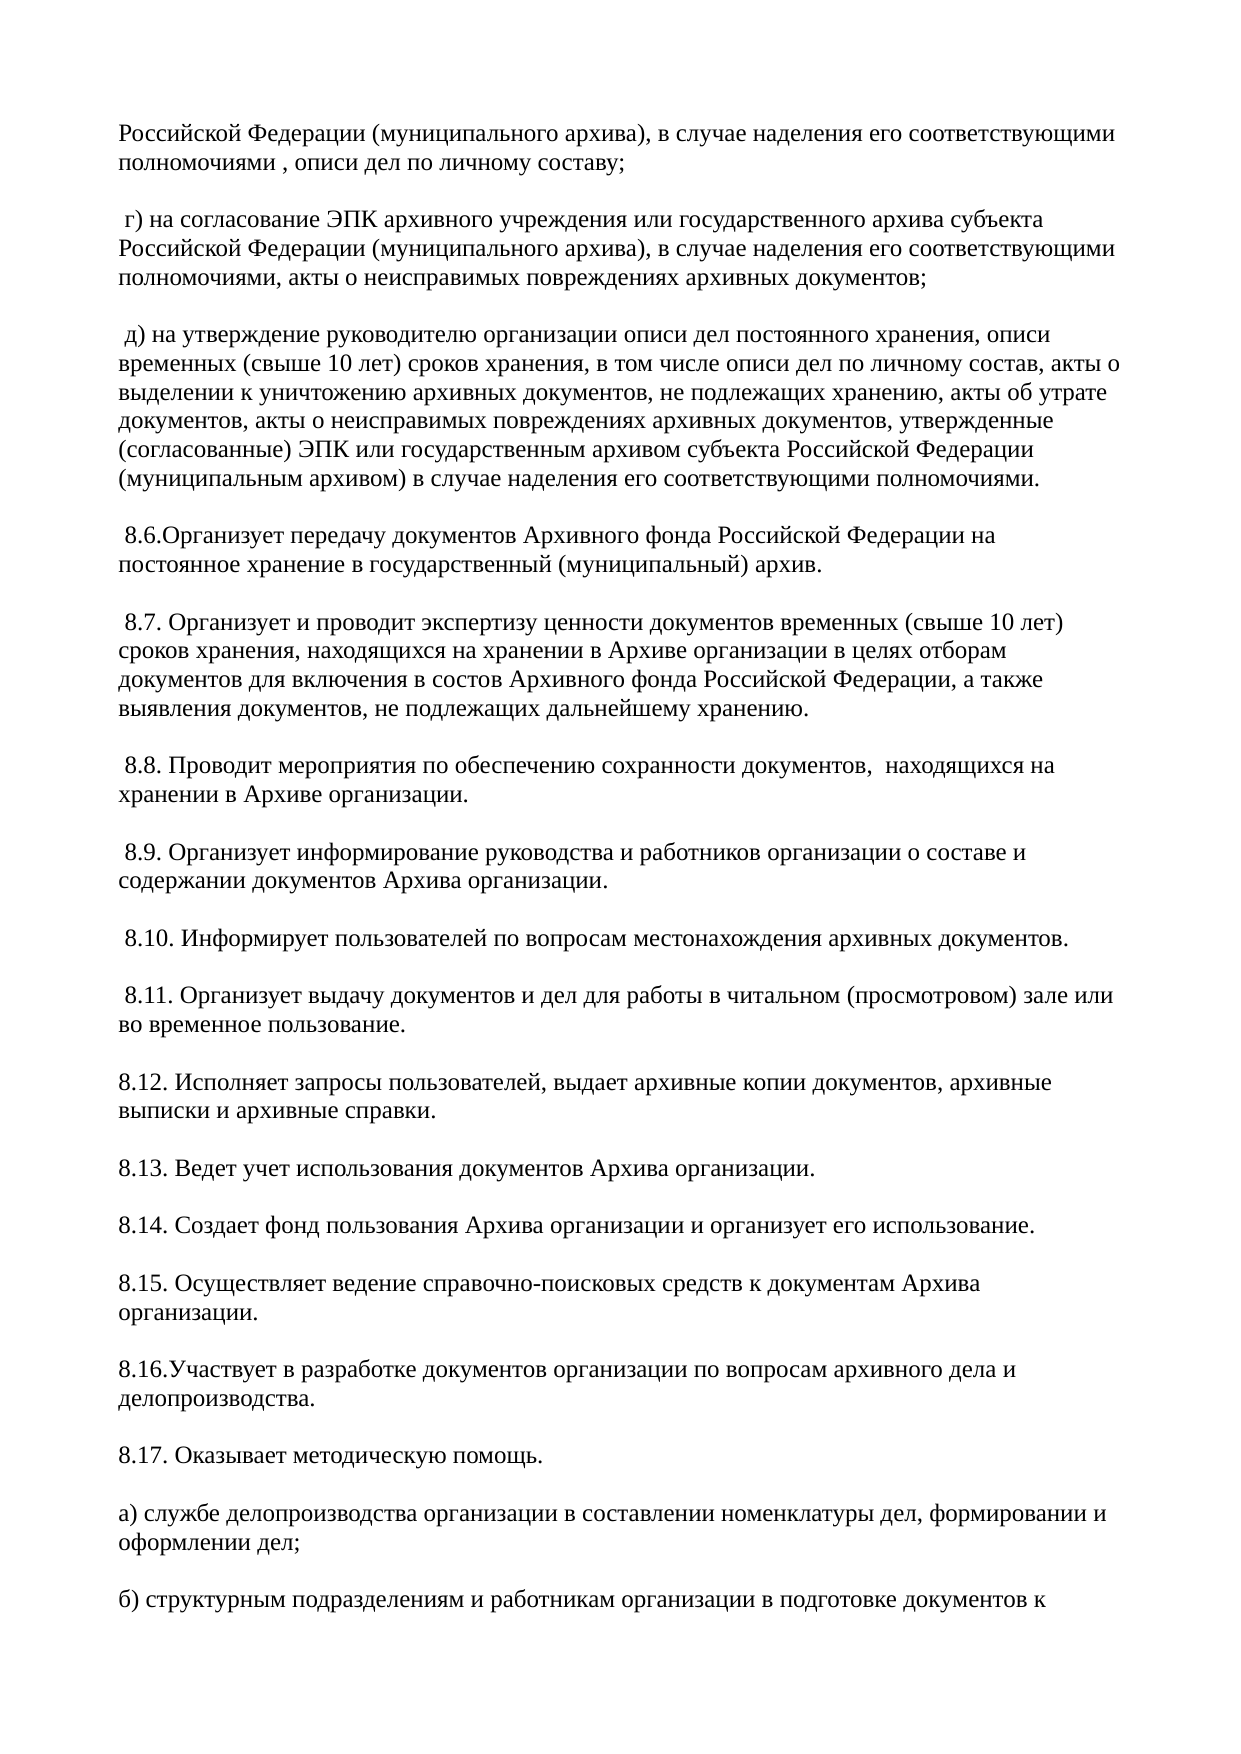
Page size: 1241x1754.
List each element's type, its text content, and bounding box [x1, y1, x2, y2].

text г) на согласование ЭПК архивного учреждения или государственного архива субъекта Российской Федерации (муниципального архива), в случае наделения его соответствующими полномочиями, акты о неисправимых повреждениях архивных документов; [118, 204, 1122, 291]
text 8.8. Проводит мероприятия по обеспечению сохранности документов, находящихся на хранении в Архиве организации. [118, 751, 1122, 808]
text 8.15. Осуществляет ведение справочно-поисковых средств к документам Архива организации. [118, 1268, 1122, 1326]
text 8.6.Организует передачу документов Архивного фонда Российской Федерации на постоянное хранение в государственный (муниципальный) архив. [118, 521, 1122, 578]
text 8.11. Организует выдачу документов и дел для работы в читальном (просмотровом) зале или во временное пользование. [118, 981, 1122, 1038]
text а) службе делопроизводства организации в составлении номенклатуры дел, формировании и оформлении дел; [118, 1498, 1122, 1556]
text 8.14. Создает фонд пользования Архива организации и организует его использование. [118, 1211, 1122, 1239]
text 8.17. Оказывает методическую помощь. [118, 1441, 1122, 1469]
text 8.7. Организует и проводит экспертизу ценности документов временных (свыше 10 лет) сроков хранения, находящихся на хранении в Архиве организации в целях отборам документов для включения в состов Архивного фонда Российской Федерации, а также выявления документов, не подлежащих дальнейшему хранению. [118, 607, 1122, 722]
text 8.12. Исполняет запросы пользователей, выдает архивные копии документов, архивные выписки и архивные справки. [118, 1067, 1122, 1124]
text д) на утверждение руководителю организации описи дел постоянного хранения, описи временных (свыше 10 лет) сроков хранения, в том числе описи дел по личному состав, акты о выделении к уничтожению архивных документов, не подлежащих хранению, акты об утрате документов, акты о неисправимых повреждениях архивных документов, утвержденные (согласованные) ЭПК или государственным архивом субъекта Российской Федерации (муниципальным архивом) в случае наделения его соответствующими полномочиями. [118, 319, 1122, 492]
text 8.10. Информирует пользователей по вопросам местонахождения архивных документов. [118, 923, 1122, 952]
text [118, 1584, 1122, 1613]
text 8.16.Участвует в разработке документов организации по вопросам архивного дела и делопроизводства. [118, 1354, 1122, 1412]
text 8.13. Ведет учет использования документов Архива организации. [118, 1153, 1122, 1182]
text 8.9. Организует информирование руководства и работников организации о составе и содержании документов Архива организации. [118, 837, 1122, 894]
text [118, 118, 1122, 176]
